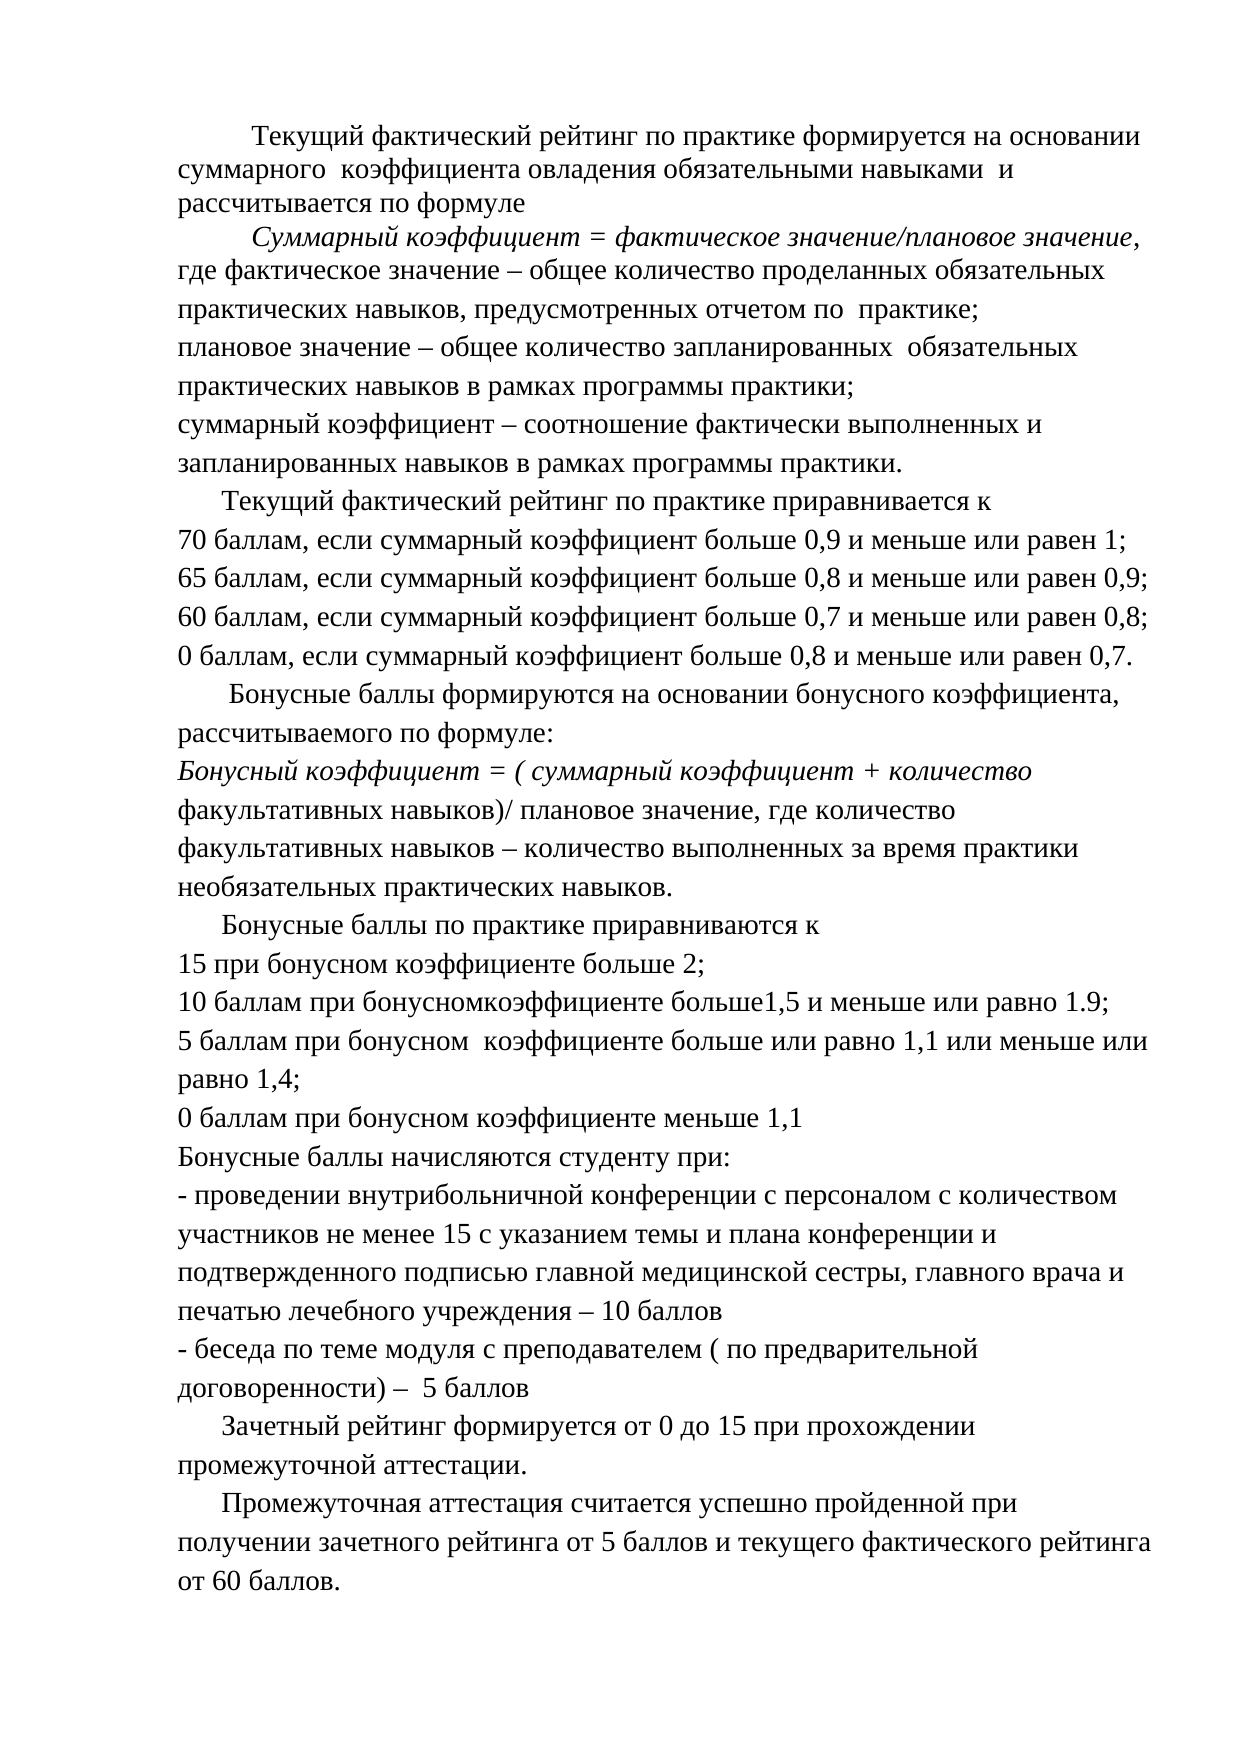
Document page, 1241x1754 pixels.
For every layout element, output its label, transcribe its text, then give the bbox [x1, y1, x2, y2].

text Зачетный рейтинг формируется от 0 до 15 при прохождении промежуточной аттестации. [177, 1408, 1152, 1481]
text Бонусные баллы по практике приравниваются к [177, 907, 1152, 941]
text где фактическое значение – общее количество проделанных обязательных практических навыков, предусмотренных отчетом по практике; [177, 252, 1152, 324]
text 5 баллам при бонусном коэффициенте больше или равно 1,1 или меньше или равно 1,4; [177, 1023, 1152, 1095]
text 70 баллам, если суммарный коэффициент больше 0,9 и меньше или равен 1; [177, 522, 1152, 556]
text Бонусные баллы начисляются студенту при: [177, 1139, 1152, 1172]
text 65 баллам, если суммарный коэффициент больше 0,8 и меньше или равен 0,9; [177, 561, 1152, 594]
text - беседа по теме модуля с преподавателем ( по предварительной договоренности) – 5 баллов [177, 1331, 1152, 1403]
text Бонусный коэффициент = ( суммарный коэффициент + количество факультативных навыков)/ плановое значение, где количество факультативных навыков – количество выполненных за время практики необязательных практических навыков. [177, 753, 1152, 902]
text 15 при бонусном коэффициенте больше 2; [177, 946, 1152, 979]
text Промежуточная аттестация считается успешно пройденной при получении зачетного рейтинга от 5 баллов и текущего фактического рейтинга от 60 баллов. [177, 1486, 1152, 1596]
text 10 баллам при бонусномкоэффициенте больше1,5 и меньше или равно 1.9; [177, 984, 1152, 1018]
text Бонусные баллы формируются на основании бонусного коэффициента, рассчитываемого по формуле: [177, 676, 1152, 748]
text суммарный коэффициент – соотношение фактически выполненных и запланированных навыков в рамках программы практики. [177, 406, 1152, 478]
text 0 баллам, если суммарный коэффициент больше 0,8 и меньше или равен 0,7. [177, 638, 1152, 671]
text 0 баллам при бонусном коэффициенте меньше 1,1 [177, 1100, 1152, 1134]
text Текущий фактический рейтинг по практике приравнивается к [177, 483, 1152, 517]
list Суммарный коэффициент = фактическое значение/плановое значение, [177, 219, 1152, 252]
list Текущий фактический рейтинг по практике формируется на основании суммарного коэффициента овладения обязательными навыками и рассчитывается по формуле [177, 118, 1152, 219]
text 60 баллам, если суммарный коэффициент больше 0,7 и меньше или равен 0,8; [177, 599, 1152, 633]
text плановое значение – общее количество запланированных обязательных практических навыков в рамках программы практики; [177, 329, 1152, 401]
